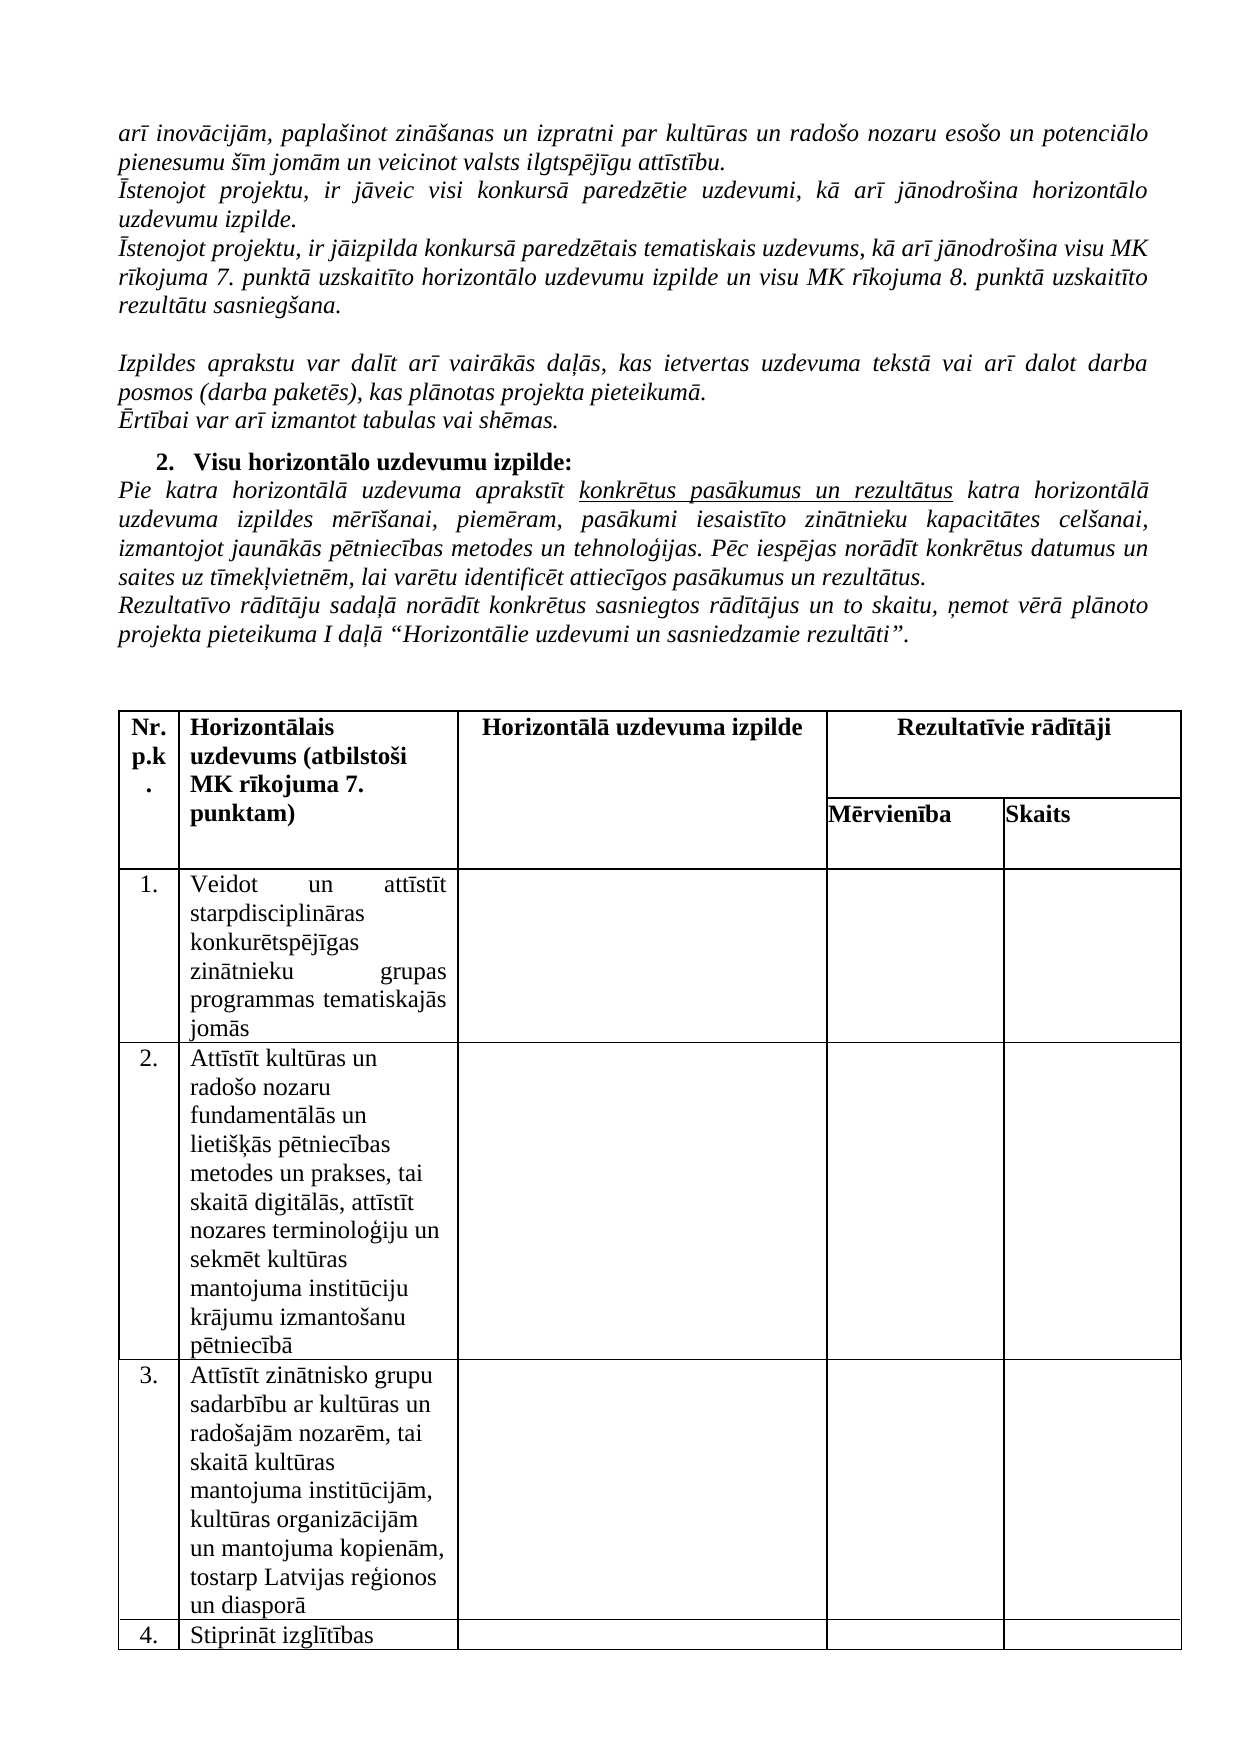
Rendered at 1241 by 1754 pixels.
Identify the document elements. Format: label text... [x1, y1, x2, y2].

table_cell [1005, 1619, 1181, 1649]
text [118, 118, 1152, 176]
table_cell 2. [120, 1043, 178, 1359]
table_header Horizontālā uzdevuma izpilde [459, 712, 826, 867]
table_cell Veidot un attīstīt starpdisciplināras konkurētspējīgas zinātnieku grupas programmas tematiskajās jomās [180, 870, 457, 1042]
text Īstenojot projektu, ir jāveic visi konkursā paredzētie uzdevumi, kā arī jānodrošina horizontālo uzdevumu izpilde. [118, 176, 1152, 233]
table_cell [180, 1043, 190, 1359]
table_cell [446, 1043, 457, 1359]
table_cell [1005, 870, 1180, 1042]
list Visu horizontālo uzdevumu izpilde: [156, 447, 1152, 476]
table_cell [1005, 1043, 1180, 1359]
table_cell 3. [119, 1360, 178, 1619]
text Ērtībai var arī izmantot tabulas vai shēmas. [118, 406, 1152, 434]
table_cell [828, 1620, 1003, 1649]
table_cell [1005, 1360, 1181, 1619]
table_cell [828, 1360, 1003, 1619]
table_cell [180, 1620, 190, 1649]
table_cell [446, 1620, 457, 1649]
table_cell 1. [120, 870, 178, 1042]
text Pie katra horizontālā uzdevuma aprakstīt konkrētus pasākumus un rezultātus katra horizontālā uzdevuma izpildes mērīšanai, piemēram, pasākumi iesaistīto zinātnieku kapacitātes celšanai, izmantojot jaunākās pētniecības metodes un tehnoloģijas. Pēc iespējas norādīt konkrētus datumus un saites uz tīmekļvietnēm, lai varētu identificēt attiecīgos pasākumus un rezultātus. [118, 476, 1152, 591]
table_cell 4. [119, 1619, 178, 1649]
table_cell Mērvienība [828, 799, 1003, 867]
table_header Nr. p.k. [120, 712, 178, 867]
table_cell Skaits [1005, 799, 1180, 867]
table_cell [459, 1620, 826, 1649]
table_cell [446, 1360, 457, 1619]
text Rezultatīvo rādītāju sadaļā norādīt konkrētus sasniegtos rādītājus un to skaitu, ņemot vērā plānoto projekta pieteikuma I daļā “Horizontālie uzdevumi un sasniedzamie rezultāti”. [118, 591, 1152, 648]
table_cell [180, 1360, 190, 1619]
table_cell [459, 870, 826, 1042]
table_cell [828, 1043, 1003, 1359]
text Izpildes aprakstu var dalīt arī vairākās daļās, kas ietvertas uzdevuma tekstā vai arī dalot darba posmos (darba paketēs), kas plānotas projekta pieteikumā. [118, 348, 1152, 406]
text Īstenojot projektu, ir jāizpilda konkursā paredzētais tematiskais uzdevums, kā arī jānodrošina visu MK rīkojuma 7. punktā uzskaitīto horizontālo uzdevumu izpilde un visu MK rīkojuma 8. punktā uzskaitīto rezultātu sasniegšana. [118, 233, 1152, 319]
table_header Horizontālais uzdevums (atbilstoši MK rīkojuma 7. punktam) [180, 712, 457, 867]
table_cell [828, 870, 1003, 1042]
table_header Rezultatīvie rādītāji [828, 712, 1180, 797]
table_cell [459, 1360, 826, 1619]
table_cell [459, 1043, 826, 1359]
